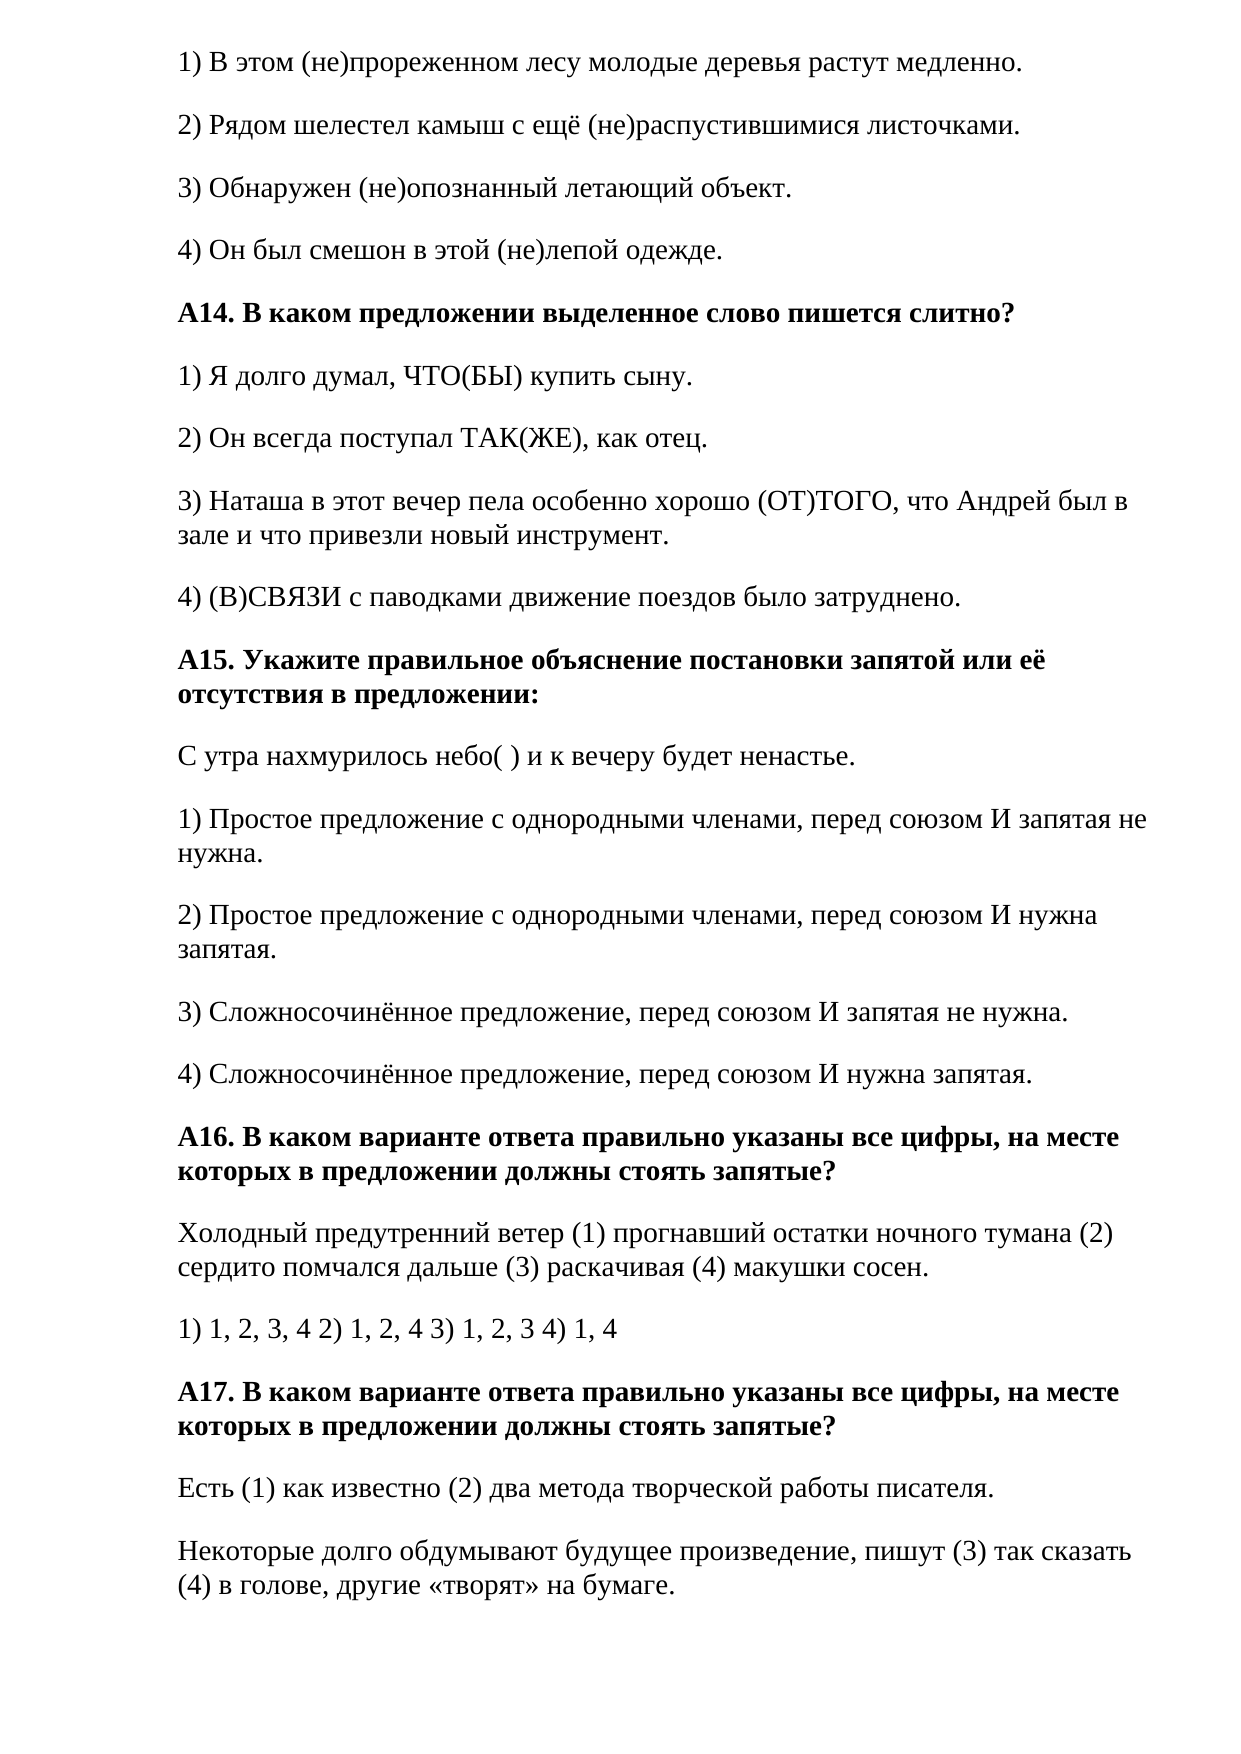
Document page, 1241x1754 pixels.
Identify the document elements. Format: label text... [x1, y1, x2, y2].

text 1) 1, 2, 3, 4 2) 1, 2, 4 3) 1, 2, 3 4) 1, 4 [177, 1312, 1152, 1345]
text А14. В каком предложении выделенное слово пишется слитно? [177, 295, 1152, 329]
text 3) Сложносочинённое предложение, перед союзом И запятая не нужна. [177, 994, 1152, 1027]
text 4) (В)СВЯЗИ с паводками движение поездов было затруднено. [177, 579, 1152, 613]
text С утра нахмурилось небо( ) и к вечеру будет ненастье. [177, 738, 1152, 772]
text 4) Он был смешон в этой (не)лепой одежде. [177, 232, 1152, 266]
text 1) Я долго думал, ЧТО(БЫ) купить сыну. [177, 358, 1152, 391]
text Холодный предутренний ветер (1) прогнавший остатки ночного тумана (2) сердито помчался дальше (3) раскачивая (4) макушки сосен. [177, 1215, 1152, 1282]
text 2) Он всегда поступал ТАК(ЖЕ), как отец. [177, 421, 1152, 454]
text 1) Простое предложение с однородными членами, перед союзом И запятая не нужна. [177, 801, 1152, 868]
text А15. Укажите правильное объяснение постановки запятой или её отсутствия в предложении: [177, 642, 1152, 709]
text 2) Простое предложение с однородными членами, перед союзом И нужна запятая. [177, 897, 1152, 964]
text 3) Обнаружен (не)опознанный летающий объект. [177, 170, 1152, 203]
text Некоторые долго обдумывают будущее произведение, пишут (3) так сказать (4) в голове, другие «творят» на бумаге. [177, 1533, 1152, 1600]
text 3) Наташа в этот вечер пела особенно хорошо (ОТ)ТОГО, что Андрей был в зале и что привезли новый инструмент. [177, 483, 1152, 550]
text А17. В каком варианте ответа правильно указаны все цифры, на месте которых в предложении должны стоять запятые? [177, 1374, 1152, 1441]
text А16. В каком варианте ответа правильно указаны все цифры, на месте которых в предложении должны стоять запятые? [177, 1119, 1152, 1186]
text Есть (1) как известно (2) два метода творческой работы писателя. [177, 1471, 1152, 1504]
text 1) В этом (не)прореженном лесу молодые деревья растут медленно. [177, 44, 1152, 78]
text 2) Рядом шелестел камыш с ещё (не)распустившимися листочками. [177, 107, 1152, 141]
text 4) Сложносочинённое предложение, перед союзом И нужна запятая. [177, 1056, 1152, 1090]
